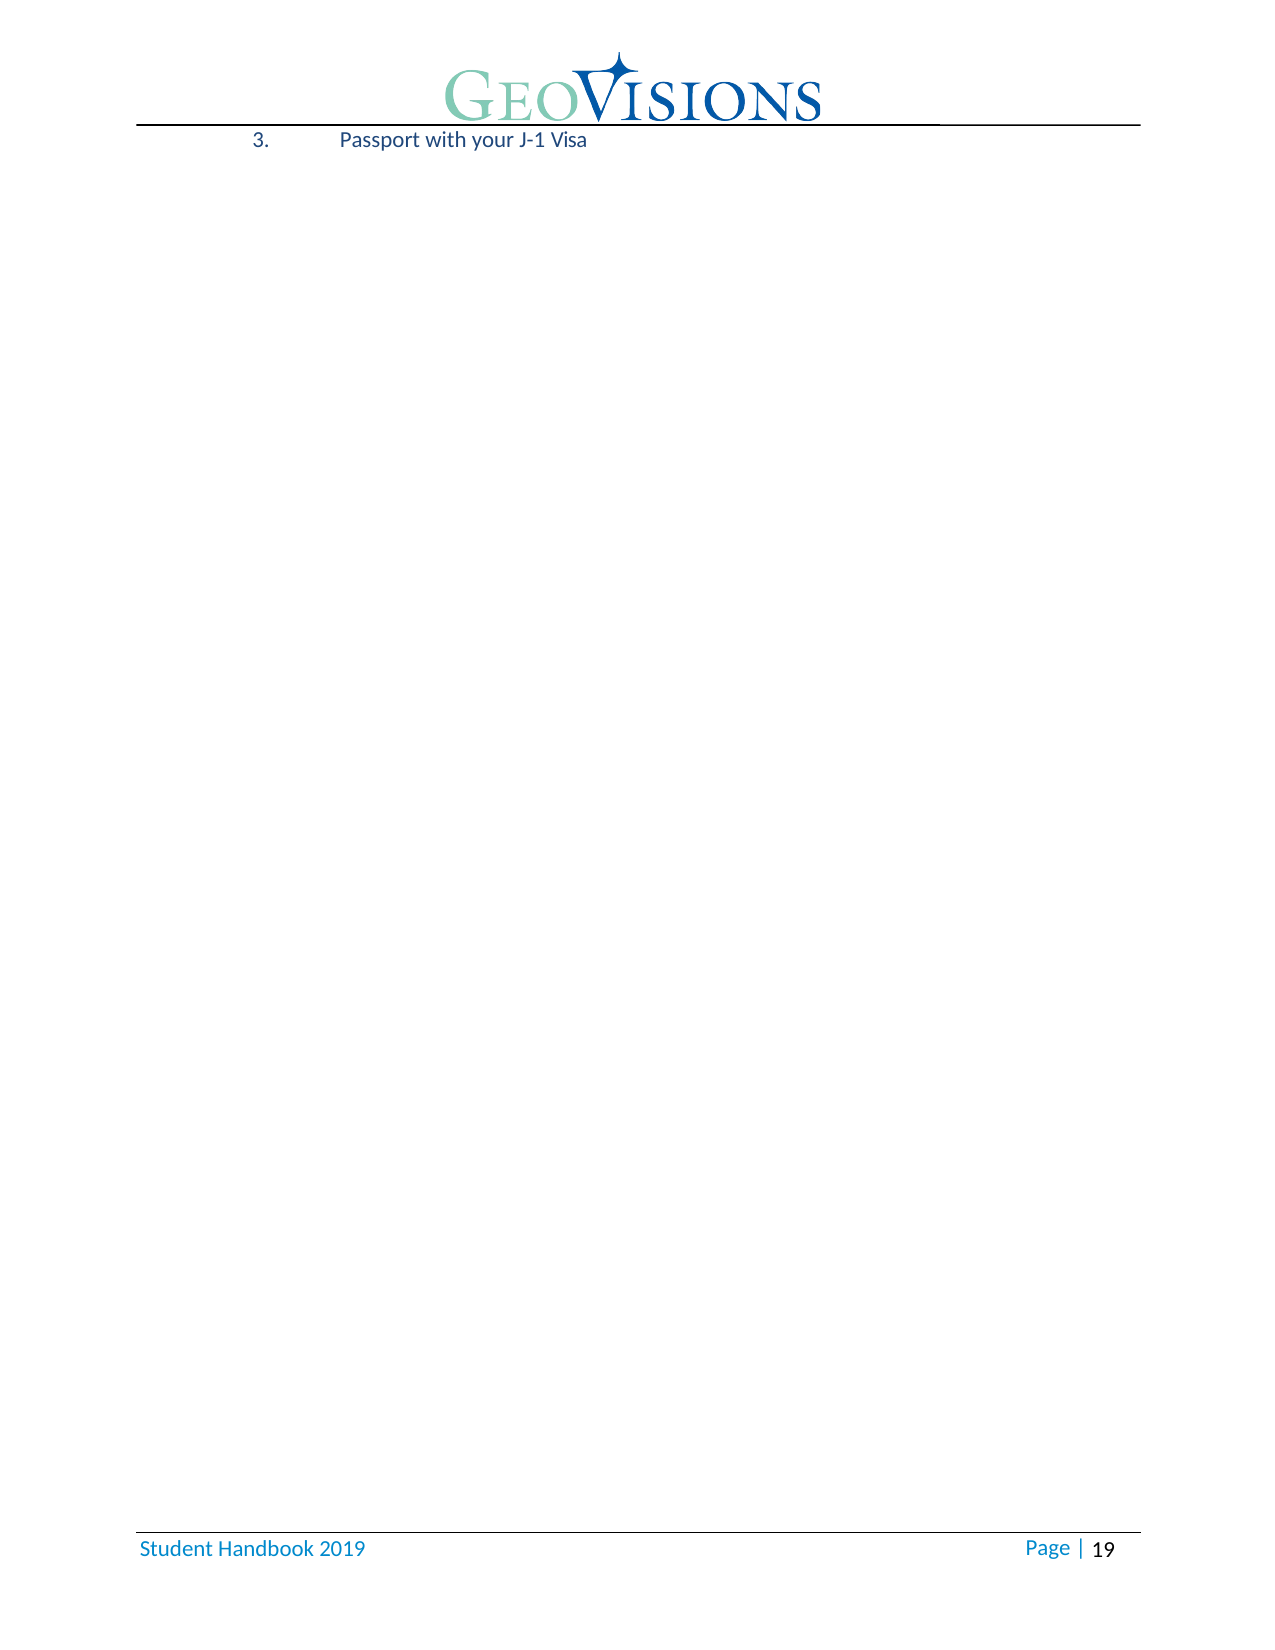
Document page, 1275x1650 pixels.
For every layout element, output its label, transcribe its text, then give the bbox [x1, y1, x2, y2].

picture [445, 52, 821, 122]
list Passport with your J-1 Visa [214, 125, 1156, 153]
